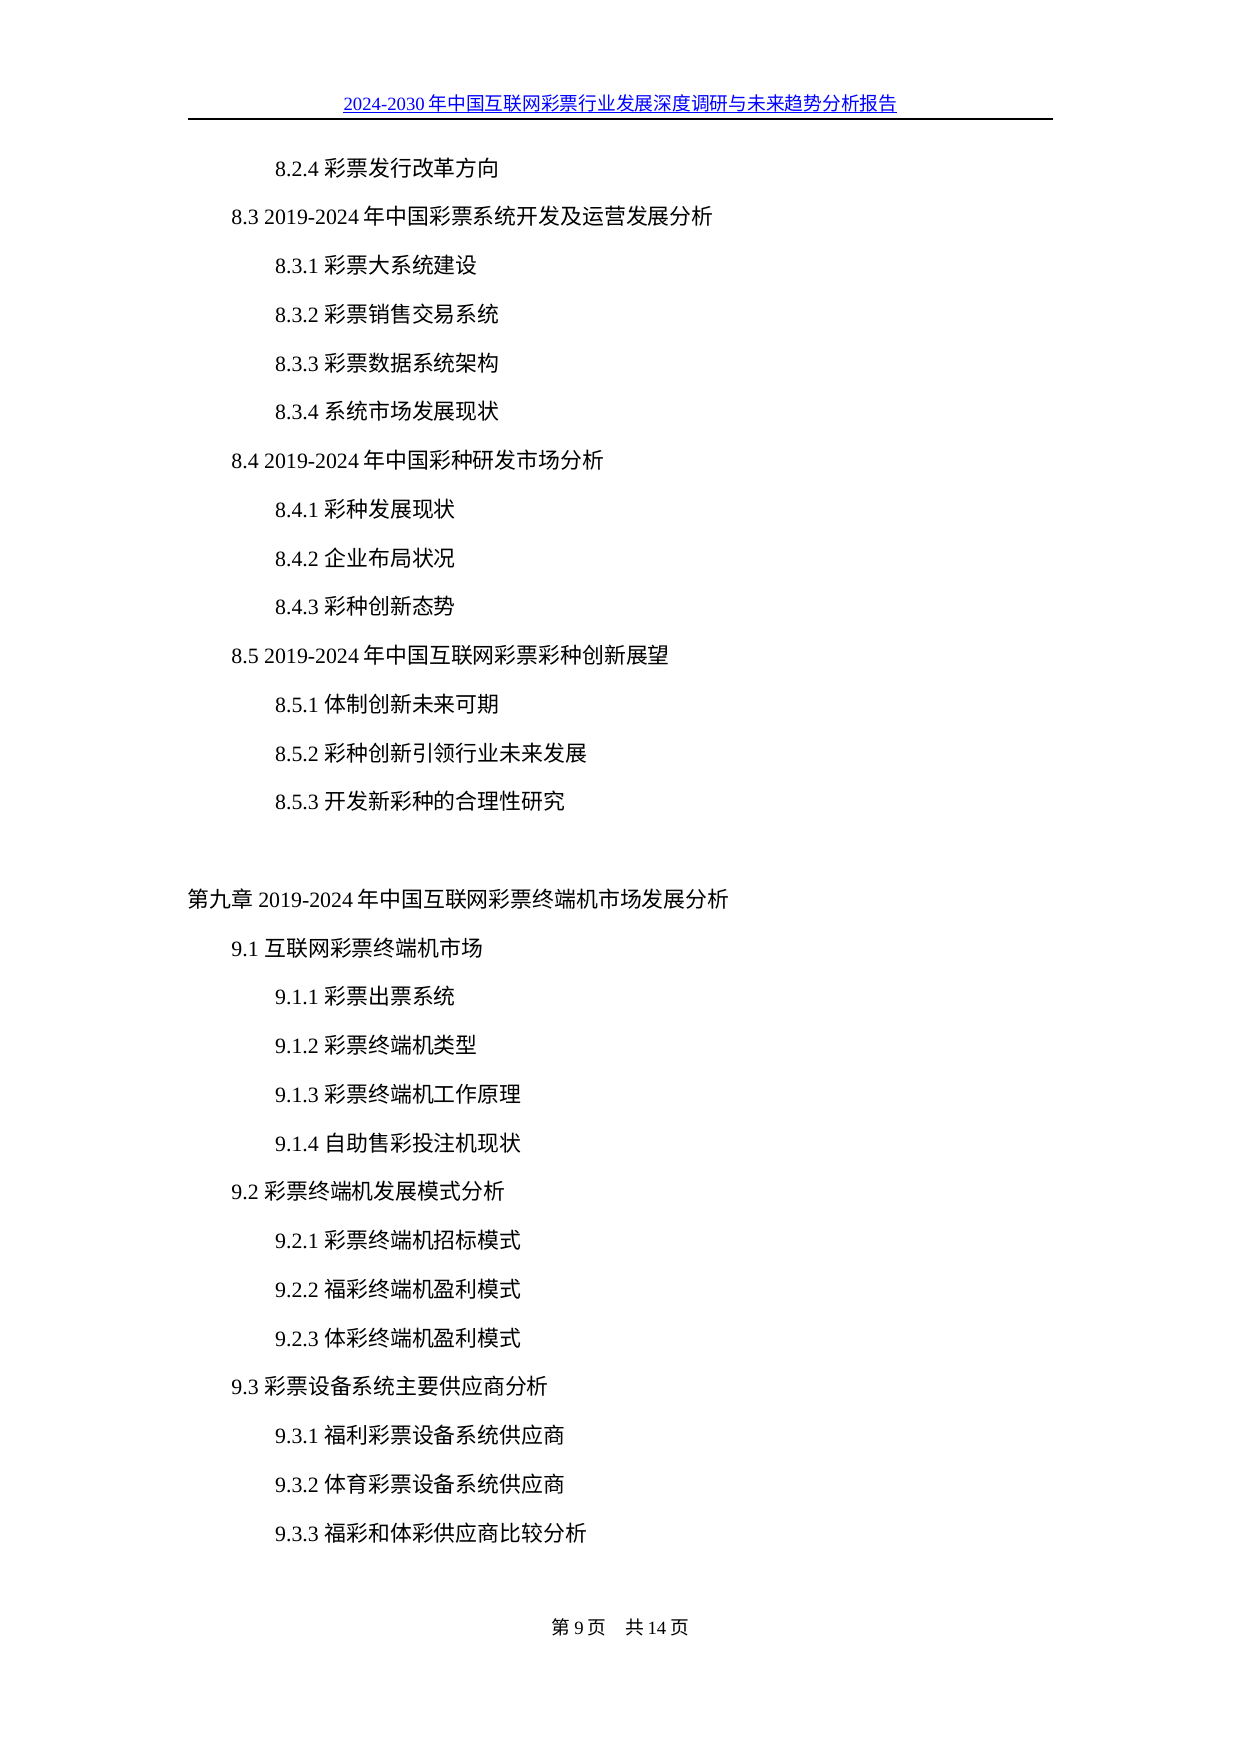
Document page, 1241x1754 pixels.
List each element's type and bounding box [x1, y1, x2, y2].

text [187, 150, 1053, 1548]
